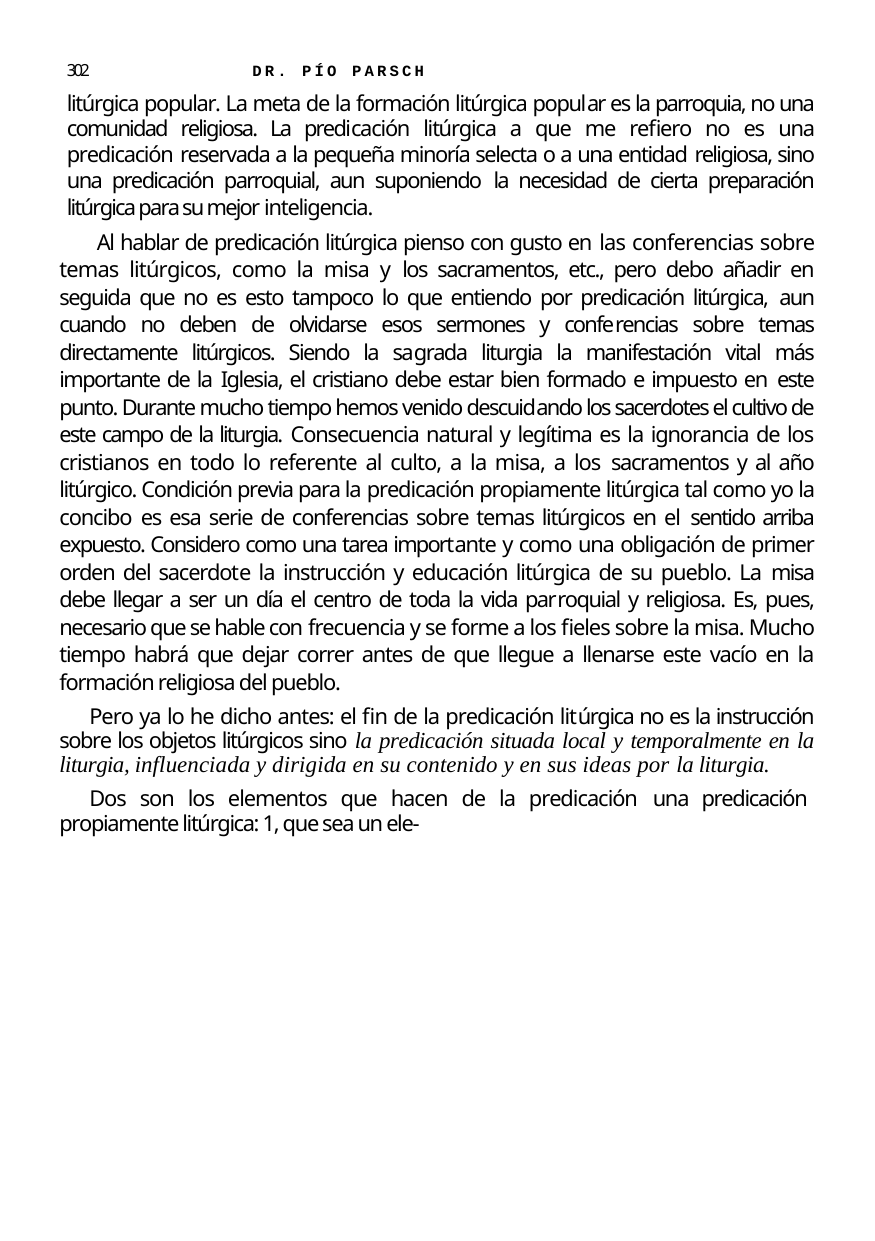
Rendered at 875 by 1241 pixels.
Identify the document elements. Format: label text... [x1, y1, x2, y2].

text Dos son los elementos que hacen de la predicación una predicación propiamente litúrgica: 1, que sea un ele- [59, 785, 807, 838]
text 302 DR. PÍO PARSCH [67, 59, 815, 82]
text litúrgica popular. La meta de la formación litúrgica popular es la parroquia, no una comunidad religiosa. La predicación litúrgica a que me refiero no es una predicación reservada a la pequeña minoría selecta o a una entidad religiosa, sino una predicación parroquial, aun suponiendo la necesidad de cierta preparación litúrgica para su mejor inteligencia. [67, 90, 815, 221]
text Pero ya lo he dicho antes: el fin de la predicación litúrgica no es la instrucción sobre los objetos litúrgicos sino la predicación situada local y temporalmente en la liturgia, influenciada y dirigida en su contenido y en sus ideas por la liturgia. [59, 704, 815, 778]
text Al hablar de predicación litúrgica pienso con gusto en las conferencias sobre temas litúrgicos, como la misa y los sacramentos, etc., pero debo añadir en seguida que no es esto tampoco lo que entiendo por predicación litúrgica, aun cuando no deben de olvidarse esos sermones y conferencias sobre temas directamente litúrgicos. Siendo la sagrada liturgia la manifestación vital más importante de la Iglesia, el cristiano debe estar bien formado e impuesto en este punto. Durante mucho tiempo hemos venido descuidando los sacerdotes el cultivo de este campo de la liturgia. Consecuencia natural y legítima es la ignorancia de los cristianos en todo lo referente al culto, a la misa, a los sacramentos y al año litúrgico. Condición previa para la predicación propiamente litúrgica tal como yo la concibo es esa serie de conferencias sobre temas litúrgicos en el sentido arriba expuesto. Considero como una tarea importante y como una obligación de primer orden del sacerdote la instrucción y educación litúrgica de su pueblo. La misa debe llegar a ser un día el centro de toda la vida parroquial y religiosa. Es, pues, necesario que se hable con frecuencia y se forme a los fieles sobre la misa. Mucho tiempo habrá que dejar correr antes de que llegue a llenarse este vacío en la formación religiosa del pueblo. [59, 229, 815, 696]
